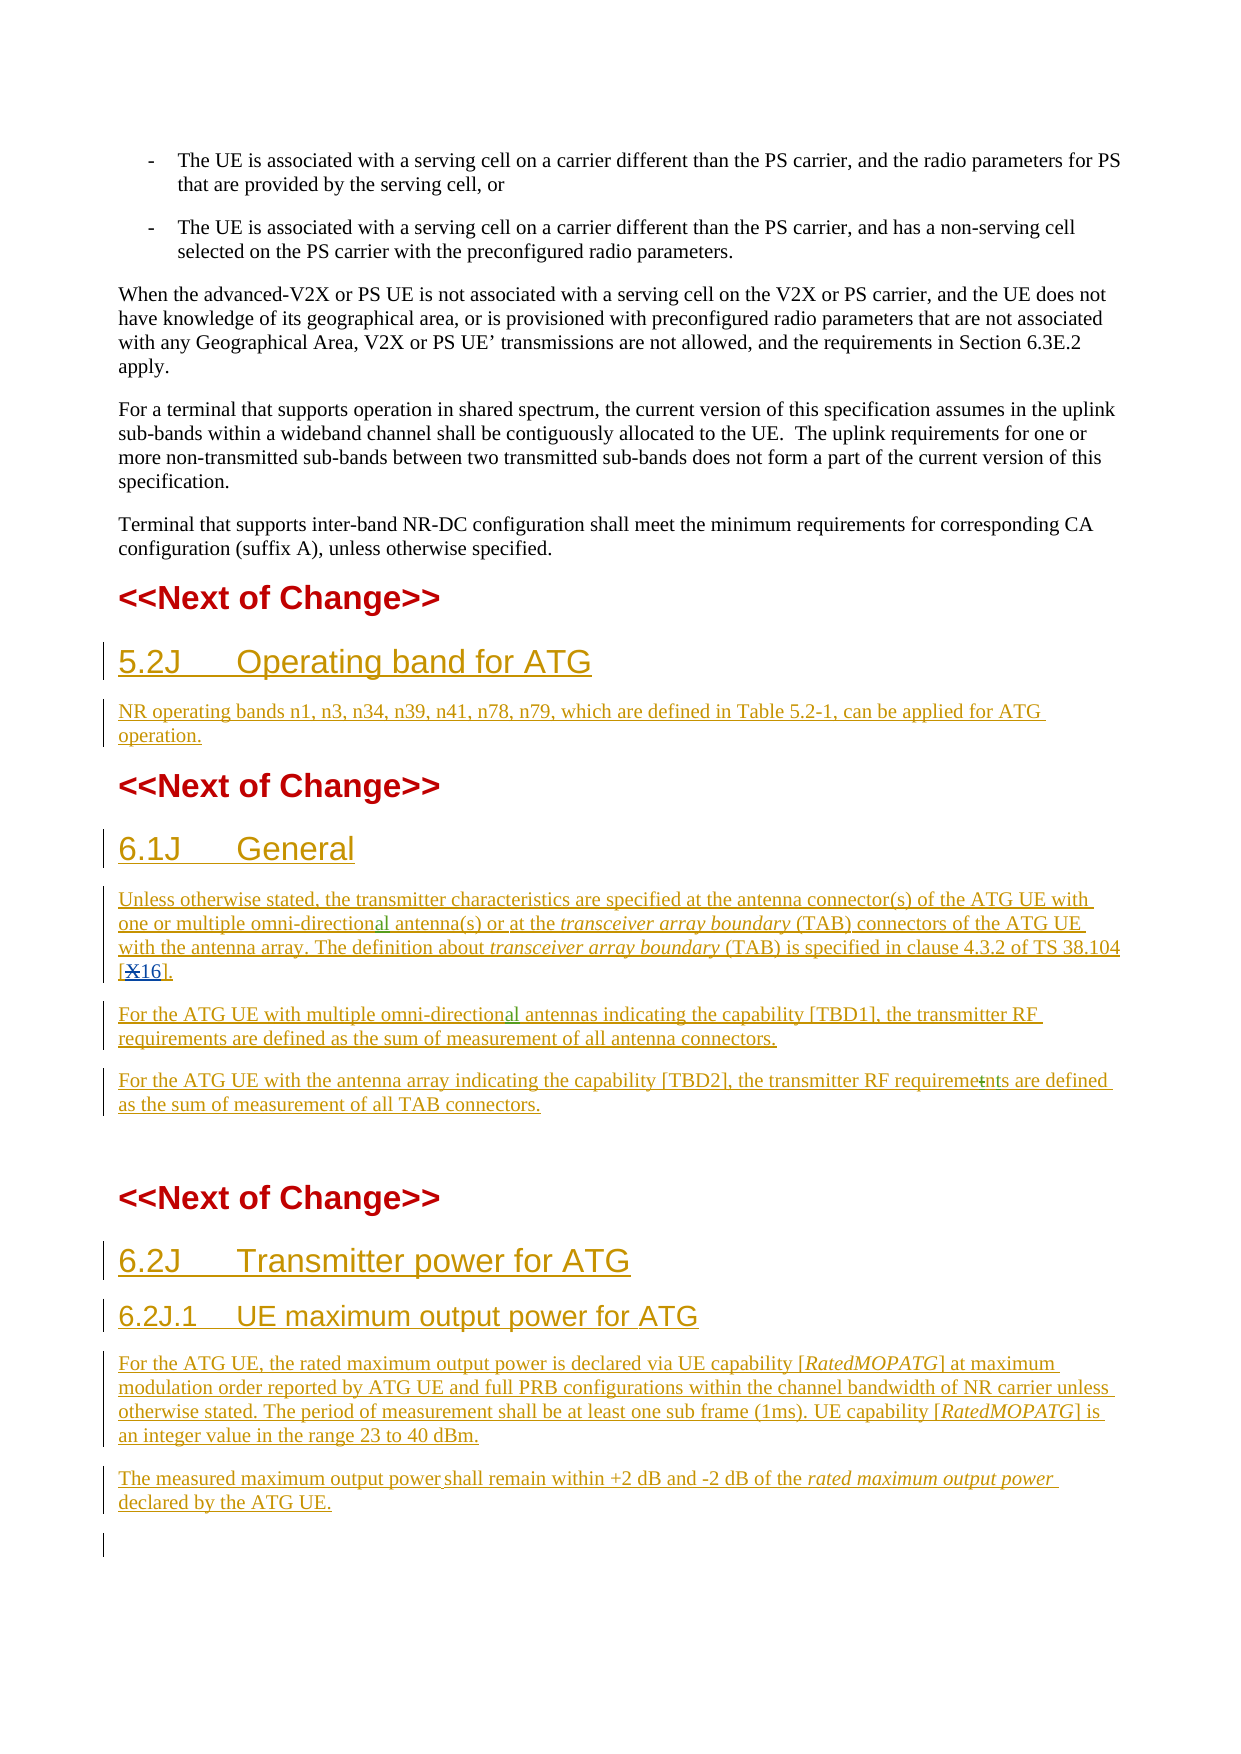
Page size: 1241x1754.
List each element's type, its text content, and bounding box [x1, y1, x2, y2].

subtitle <<Next of Change>> [118, 766, 1122, 804]
text For a terminal that supports operation in shared spectrum, the current version of this specification assumes in the uplink sub-bands within a wideband channel shall be contiguously allocated to the UE. The uplink requirements for one or more non-transmitted sub-bands between two transmitted sub-bands does not form a part of the current version of this specification. [118, 396, 1122, 493]
subtitle <<Next of Change>> [118, 578, 1122, 617]
text When the advanced-V2X or PS UE is not associated with a serving cell on the V2X or PS carrier, and the UE does not have knowledge of its geographical area, or is provisioned with preconfigured radio parameters that are not associated with any Geographical Area, V2X or PS UE’ transmissions are not allowed, and the requirements in Section 6.3E.2 apply. [118, 281, 1122, 378]
text Terminal that supports inter-band NR-DC configuration shall meet the minimum requirements for corresponding CA configuration (suffix A), unless otherwise specified. [118, 511, 1122, 559]
text - The UE is associated with a serving cell on a carrier different than the PS carrier, and has a non-serving cell selected on the PS carrier with the preconfigured radio parameters. [148, 214, 1122, 263]
subtitle <<Next of Change>> [118, 1178, 1122, 1216]
text - The UE is associated with a serving cell on a carrier different than the PS carrier, and the radio parameters for PS that are provided by the serving cell, or [148, 148, 1122, 196]
